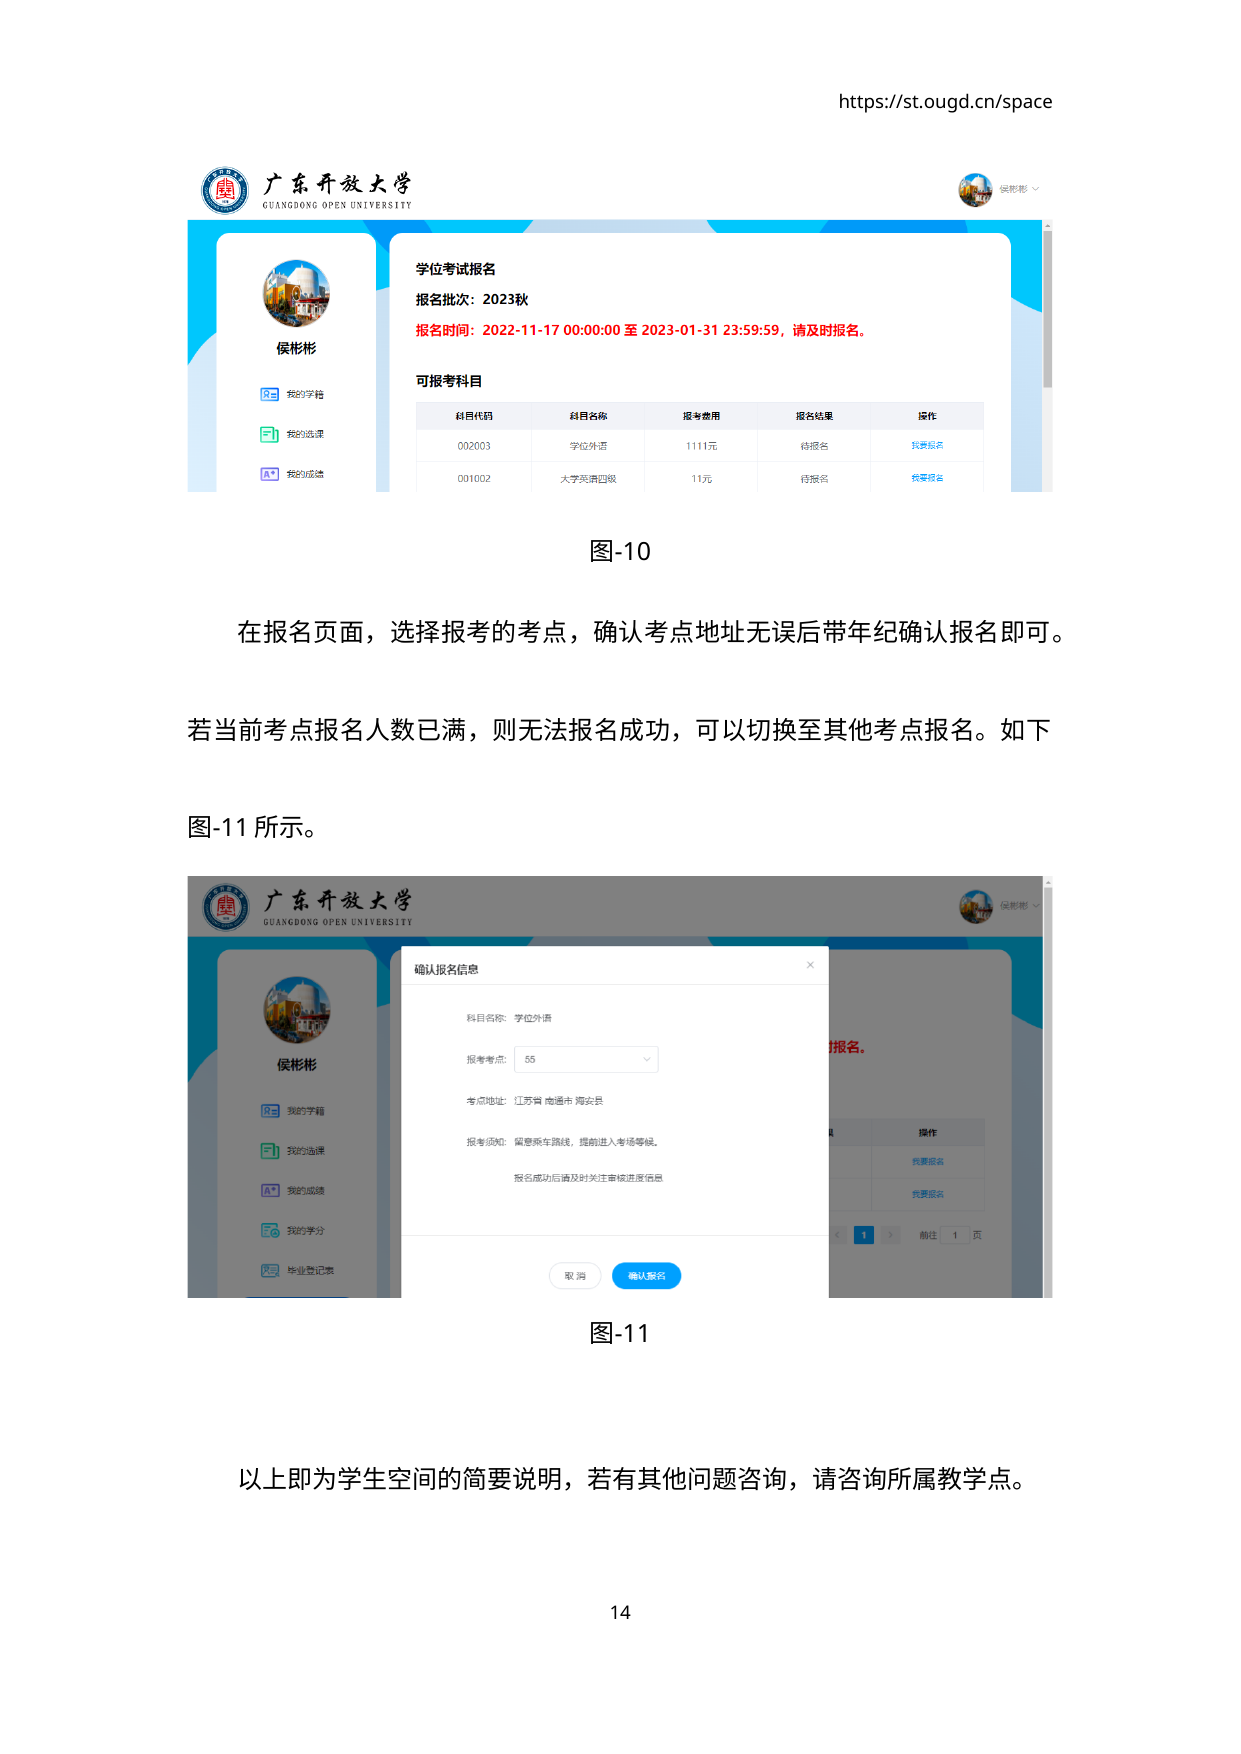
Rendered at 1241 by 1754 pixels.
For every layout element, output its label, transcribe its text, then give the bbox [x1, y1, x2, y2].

text 在报名页面，选择报考的考点，确认考点地址无误后带年纪确认报名即可。若当前考点报名人数已满，则无法报名成功，可以切换至其他考点报名。如下图-11所示。 [187, 598, 1053, 858]
text 图-10 [187, 517, 1053, 582]
picture [187, 876, 1053, 1298]
text 图-11 [187, 1299, 1053, 1364]
picture [187, 159, 1053, 492]
text 以上即为学生空间的简要说明，若有其他问题咨询，请咨询所属教学点。 [187, 1445, 1053, 1510]
